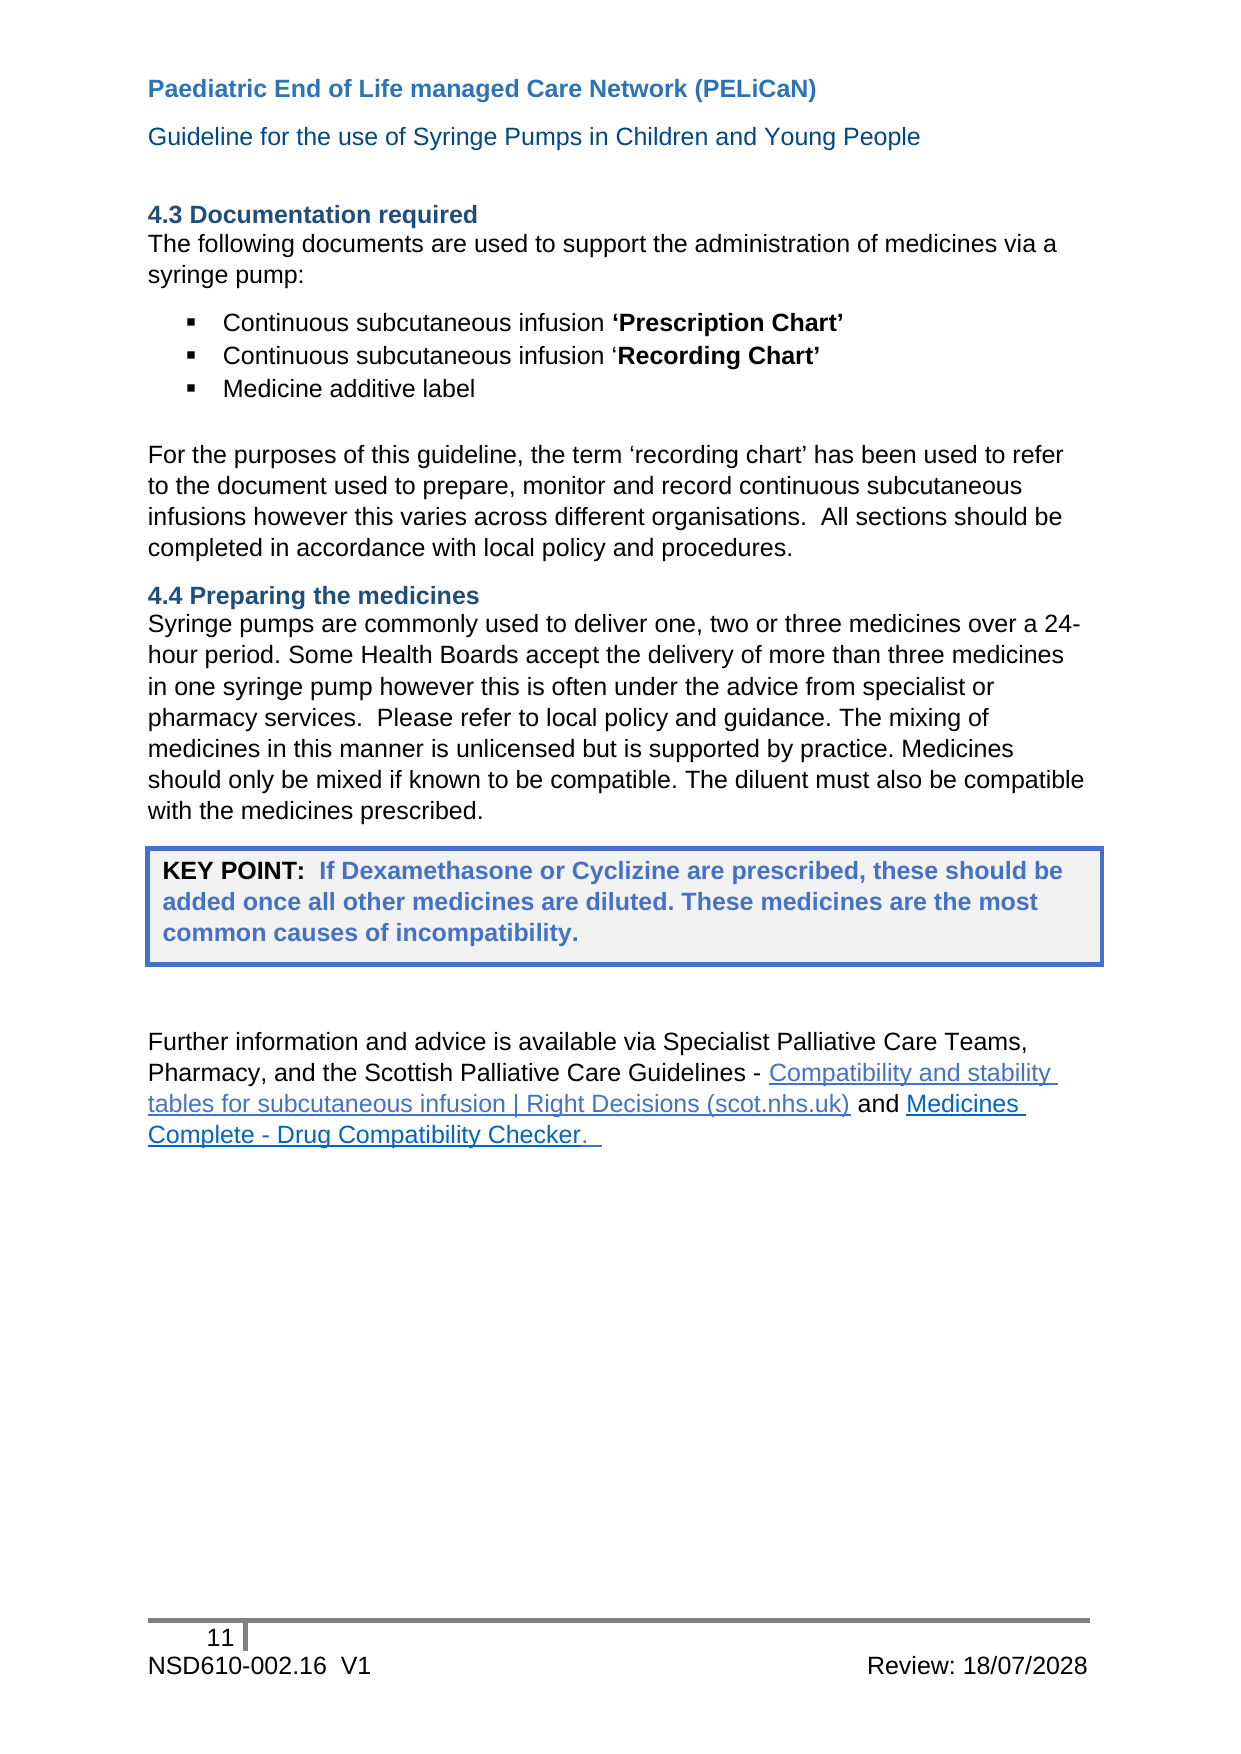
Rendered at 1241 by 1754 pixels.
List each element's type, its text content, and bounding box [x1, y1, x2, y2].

text For the purposes of this guideline, the term ‘recording chart’ has been used to refer to the document used to prepare, monitor and record continuous subcutaneous infusions however this varies across different organisations. All sections should be completed in accordance with local policy and procedures. [148, 440, 1090, 562]
text The following documents are used to support the administration of medicines via a syringe pump: [148, 229, 1090, 288]
list Medicine additive label [185, 374, 1090, 403]
list Continuous subcutaneous infusion ‘Recording Chart’ [185, 341, 1090, 369]
subtitle 4.3 Documentation required [148, 200, 1090, 229]
list Continuous subcutaneous infusion ‘Prescription Chart’ [185, 307, 1090, 336]
text Syringe pumps are commonly used to deliver one, two or three medicines over a 24-hour period. Some Health Boards accept the delivery of more than three medicines in one syringe pump however this is often under the advice from specialist or pharmacy services. Please refer to local policy and guidance. The mixing of medicines in this manner is unlicensed but is supported by practice. Medicines should only be mixed if known to be compatible. The diluent must also be compatible with the medicines prescribed. [148, 609, 1090, 824]
text Further information and advice is available via Specialist Palliative Care Teams, Pharmacy, and the Scottish Palliative Care Guidelines - Compatibility and stability tables for subcutaneous infusion | Right Decisions (scot.nhs.uk) and Medicines Complete - Drug Compatibility Checker. [148, 1027, 1090, 1149]
subtitle 4.4 Preparing the medicines [148, 581, 1090, 609]
